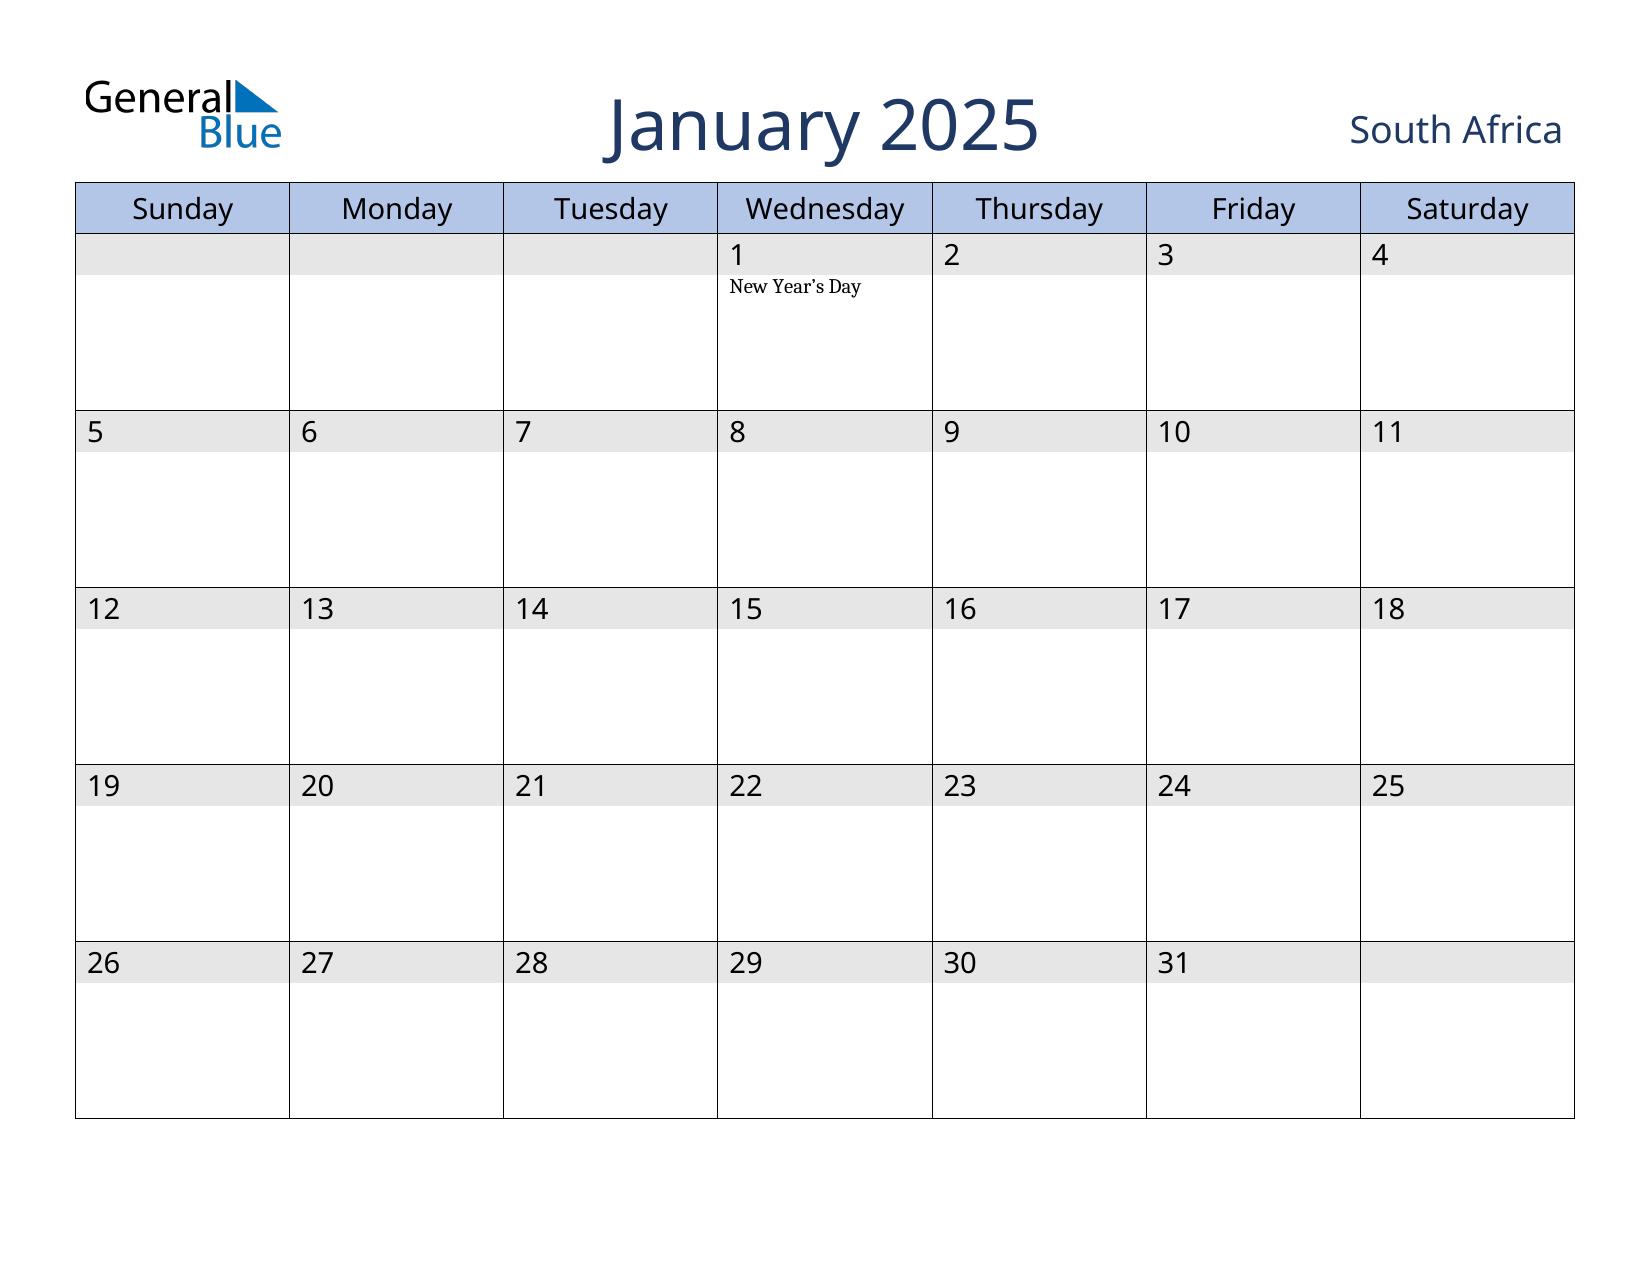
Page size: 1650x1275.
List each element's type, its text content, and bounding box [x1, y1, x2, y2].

table_cell 17 [1147, 588, 1360, 629]
table_cell [933, 275, 1146, 410]
table_cell Wednesday [718, 183, 932, 233]
table_cell 5 [76, 411, 289, 452]
table_cell Tuesday [504, 183, 717, 233]
table_cell [76, 629, 289, 764]
table_cell [1361, 806, 1574, 941]
table_cell [718, 629, 932, 764]
table_cell 26 [76, 942, 289, 983]
table_cell [504, 234, 717, 275]
table_cell [290, 629, 503, 764]
table_cell [1361, 942, 1574, 983]
table_cell 16 [933, 588, 1146, 629]
table_cell [1147, 452, 1360, 587]
table_cell 9 [933, 411, 1146, 452]
table_cell 21 [504, 765, 717, 806]
table_cell Thursday [933, 183, 1146, 233]
table_cell [504, 806, 717, 941]
table_header South Africa [1146, 75, 1574, 182]
table_cell 30 [933, 942, 1146, 983]
table_cell 18 [1361, 588, 1574, 629]
table_cell [1147, 629, 1360, 764]
table_cell 22 [718, 765, 932, 806]
table_cell 8 [718, 411, 932, 452]
table_cell 10 [1147, 411, 1360, 452]
table_cell [76, 234, 289, 275]
table_cell 23 [933, 765, 1146, 806]
table_cell [76, 452, 289, 587]
table_cell Sunday [76, 183, 289, 233]
table_cell [1361, 629, 1574, 764]
table_cell 13 [290, 588, 503, 629]
table_cell [504, 275, 717, 410]
table_cell 19 [76, 765, 289, 806]
table_cell 11 [1361, 411, 1574, 452]
table_cell [1361, 452, 1574, 587]
table_cell [718, 806, 932, 941]
table_cell 3 [1147, 234, 1360, 275]
table_cell 25 [1361, 765, 1574, 806]
table_cell 24 [1147, 765, 1360, 806]
table_cell [933, 452, 1146, 587]
table_cell [933, 983, 1146, 1118]
picture [86, 80, 281, 148]
table_cell [1147, 983, 1360, 1118]
table_cell 15 [718, 588, 932, 629]
table_cell [504, 452, 717, 587]
table_cell [504, 629, 717, 764]
table_cell 31 [1147, 942, 1360, 983]
table_cell New Year’s Day [718, 275, 932, 410]
table_cell 14 [504, 588, 717, 629]
table_cell [933, 629, 1146, 764]
table_cell [718, 983, 932, 1118]
table_cell 4 [1361, 234, 1574, 275]
table_cell [1147, 275, 1360, 410]
table_cell [290, 275, 503, 410]
table_cell [1361, 983, 1574, 1118]
table_cell Friday [1147, 183, 1360, 233]
table_cell 2 [933, 234, 1146, 275]
table_cell 29 [718, 942, 932, 983]
table_cell [1147, 806, 1360, 941]
table_cell 27 [290, 942, 503, 983]
table_cell 28 [504, 942, 717, 983]
table_cell [1361, 275, 1574, 410]
table_cell [290, 234, 503, 275]
table_cell [290, 806, 503, 941]
table_cell 1 [718, 234, 932, 275]
table_cell [76, 275, 289, 410]
table_cell [290, 452, 503, 587]
table_header [76, 75, 503, 182]
table_cell [718, 452, 932, 587]
table_cell [504, 983, 717, 1118]
table_cell [76, 806, 289, 941]
table_cell 6 [290, 411, 503, 452]
table_cell Monday [290, 183, 503, 233]
table_cell [933, 806, 1146, 941]
table_cell [290, 983, 503, 1118]
table_cell 20 [290, 765, 503, 806]
table_cell Saturday [1361, 183, 1574, 233]
table_cell 7 [504, 411, 717, 452]
table_header January 2025 [504, 75, 1146, 182]
table_cell [76, 983, 289, 1118]
table_cell 12 [76, 588, 289, 629]
